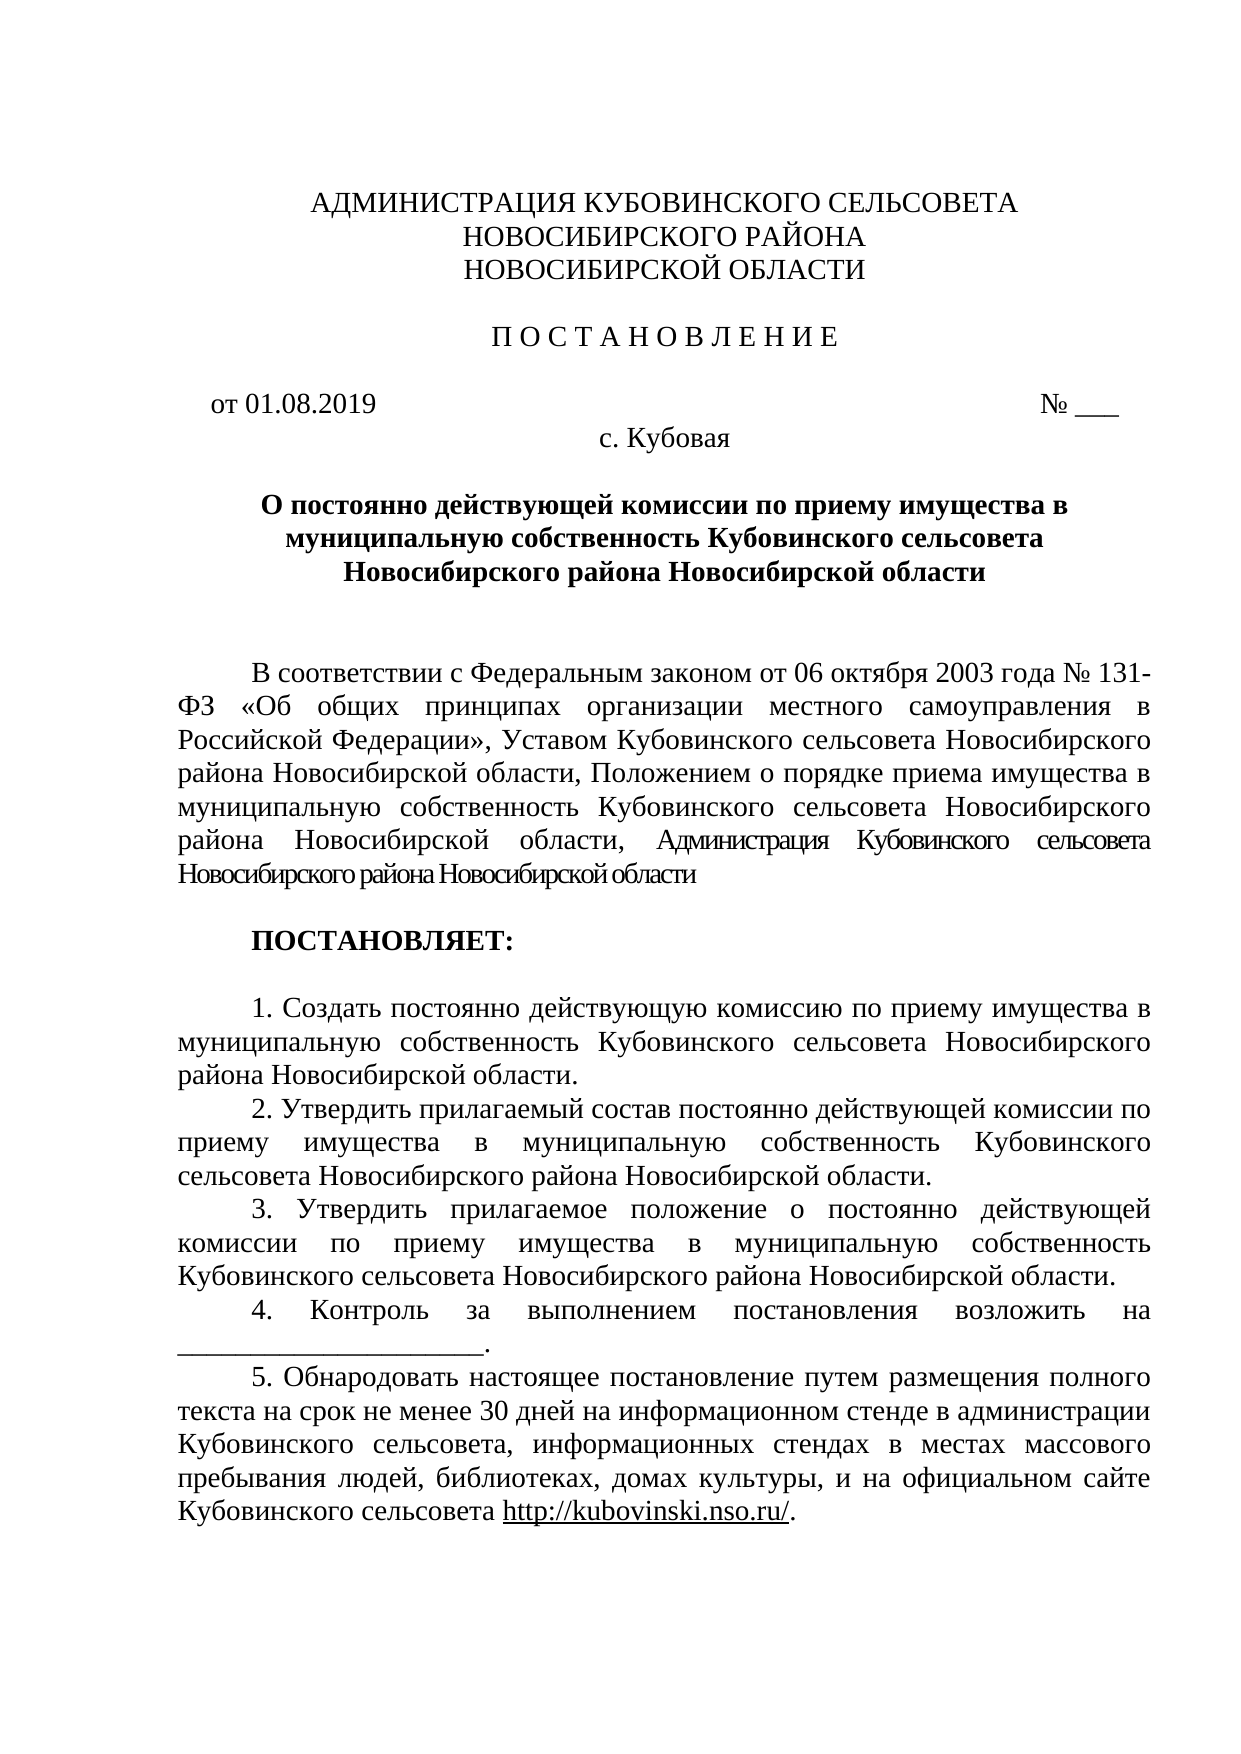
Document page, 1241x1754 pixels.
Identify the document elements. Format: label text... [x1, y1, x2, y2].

text 3. Утвердить прилагаемое положение о постоянно действующей комиссии по приему имущества в муниципальную собственность Кубовинского сельсовета Новосибирского района Новосибирской области. [177, 1191, 1152, 1292]
text НОВОСИБИРСКОЙ ОБЛАСТИ [177, 252, 1152, 286]
text В соответствии с Федеральным законом от 06 октября 2003 года № 131-ФЗ «Об общих принципах организации местного самоуправления в Российской Федерации», Уставом Кубовинского сельсовета Новосибирского района Новосибирской области, Положением о порядке приема имущества в муниципальную собственность Кубовинского сельсовета Новосибирского района Новосибирской области, Администрация Кубовинского сельсовета Новосибирского района Новосибирской области [177, 655, 1152, 889]
text 4. Контроль за выполнением постановления возложить на _____________________. [177, 1292, 1152, 1359]
text 2. Утвердить прилагаемый состав постоянно действующей комиссии по приему имущества в муниципальную собственность Кубовинского сельсовета Новосибирского района Новосибирской области. [177, 1091, 1152, 1191]
text ПОСТАНОВЛЯЕТ: [177, 923, 1152, 957]
text 1. Создать постоянно действующую комиссию по приему имущества в муниципальную собственность Кубовинского сельсовета Новосибирского района Новосибирской области. [177, 990, 1152, 1091]
text НОВОСИБИРСКОГО РАЙОНА [177, 219, 1152, 252]
table_header О постоянно действующей комиссии по приему имущества в муниципальную собственность Кубовинского сельсовета Новосибирского района Новосибирской области [241, 487, 1088, 588]
text с. Кубовая [177, 420, 1152, 453]
text от 01.08.2019 № ___ [177, 386, 1152, 420]
text 5. Обнародовать настоящее постановление путем размещения полного текста на срок не менее 30 дней на информационном стенде в администрации Кубовинского сельсовета, информационных стендах в местах массового пребывания людей, библиотеках, домах культуры, и на официальном сайте Кубовинского сельсовета http://kubovinski.nso.ru/. [177, 1359, 1152, 1527]
text АДМИНИСТРАЦИЯ КУБОВИНСКОГО СЕЛЬСОВЕТА [177, 185, 1152, 219]
text П О С Т А Н О В Л Е Н И Е [177, 319, 1152, 353]
